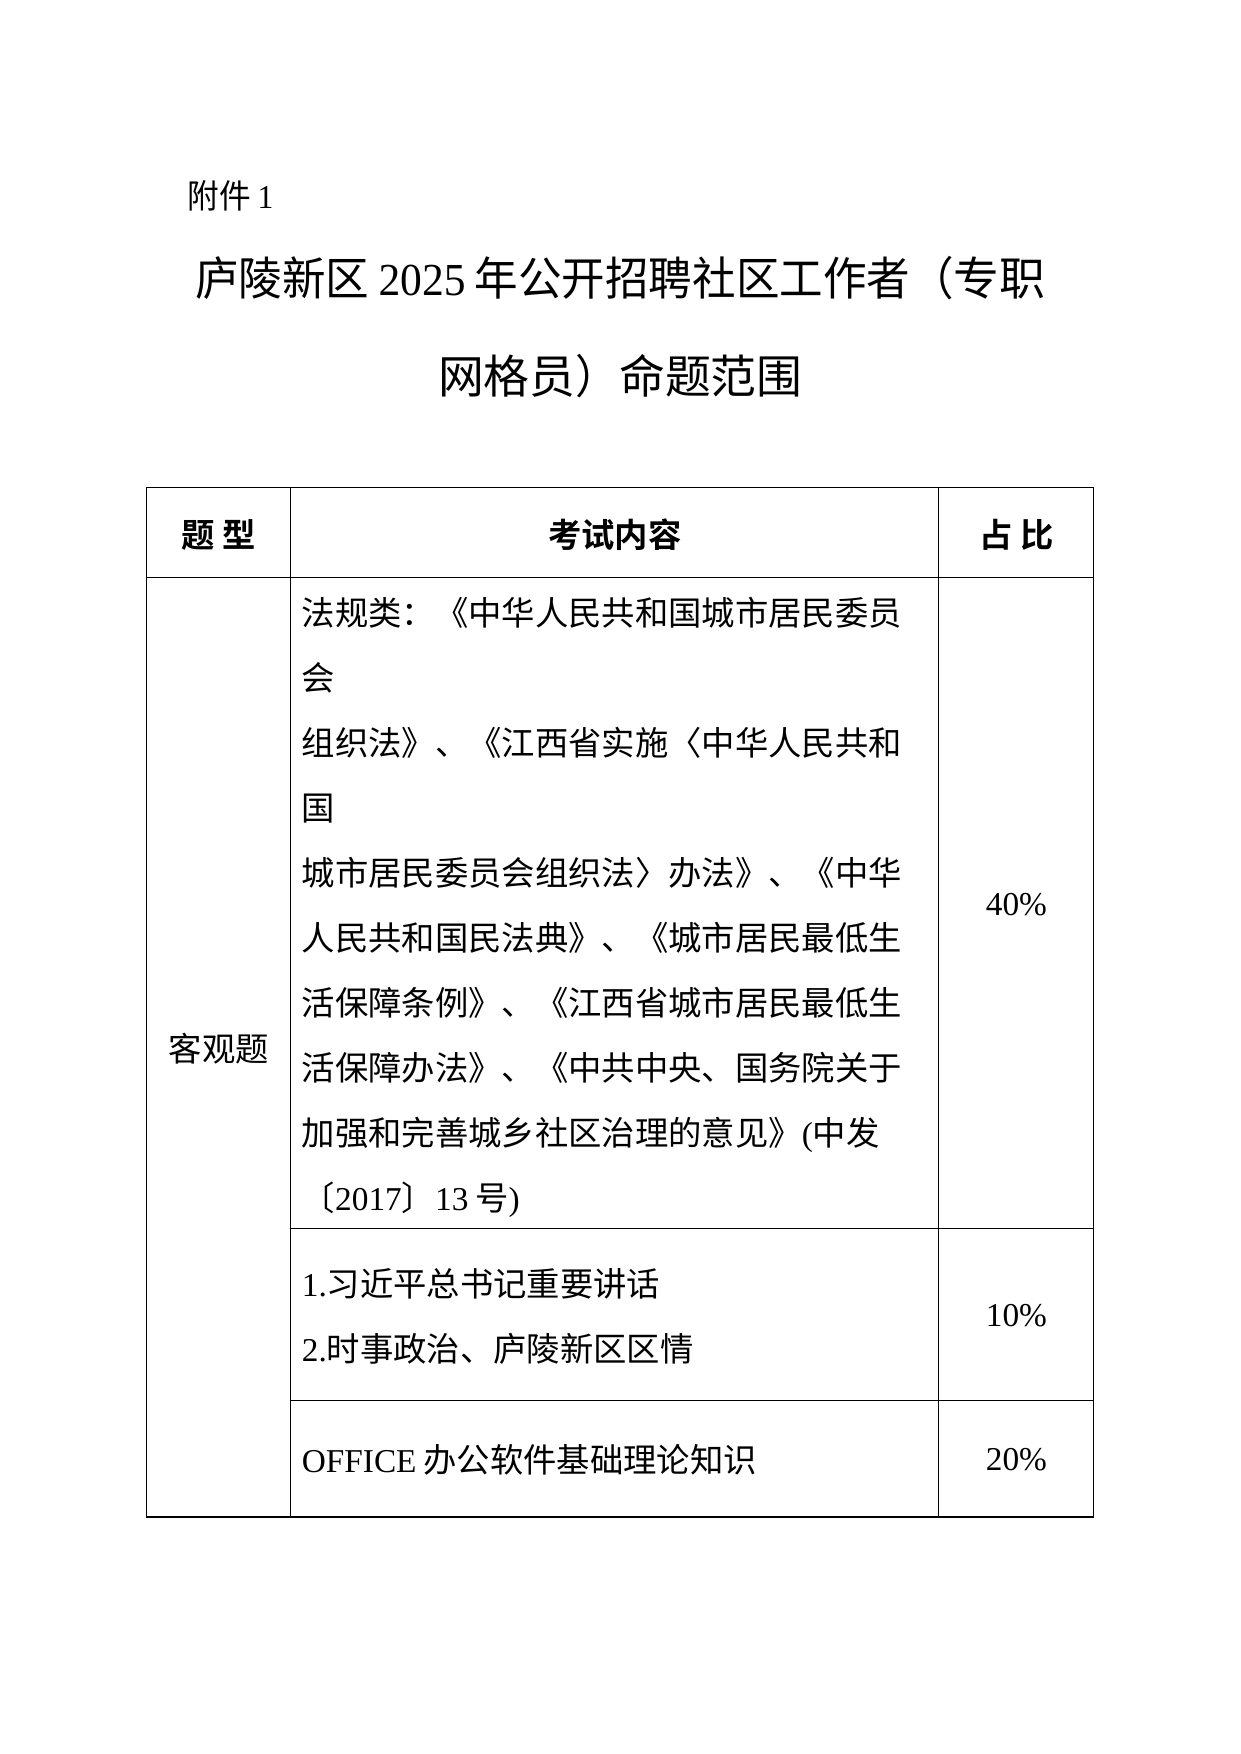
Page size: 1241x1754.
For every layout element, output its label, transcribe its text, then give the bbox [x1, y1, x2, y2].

table_cell 法规类：《中华人民共和国城市居民委员会 组织法》、《江西省实施〈中华人民共和国 城市居民委员会组织法〉办法》、《中华人民共和国民法典》、《城市居民最低生活保障条例》、《江西省城市居民最低生活保障办法》、《中共中央、国务院关于加强和完善城乡社区治理的意见》(中发〔2017〕13号) [291, 578, 938, 1228]
text 附件1 [187, 162, 1053, 227]
table_cell OFFICE办公软件基础理论知识 [291, 1401, 938, 1516]
table_cell 20% [939, 1401, 1093, 1516]
table_cell 40% [939, 578, 1093, 1228]
table_cell 10% [939, 1229, 1093, 1399]
table_header 考试内容 [291, 488, 938, 577]
text 庐陵新区2025年公开招聘社区工作者（专职网格员）命题范围 [187, 227, 1053, 422]
table_header 占 比 [939, 488, 1093, 577]
table_cell 客观题 [147, 578, 290, 1516]
table_cell 1.习近平总书记重要讲话 2.时事政治、庐陵新区区情 [291, 1229, 938, 1399]
table_header 题 型 [147, 488, 290, 577]
